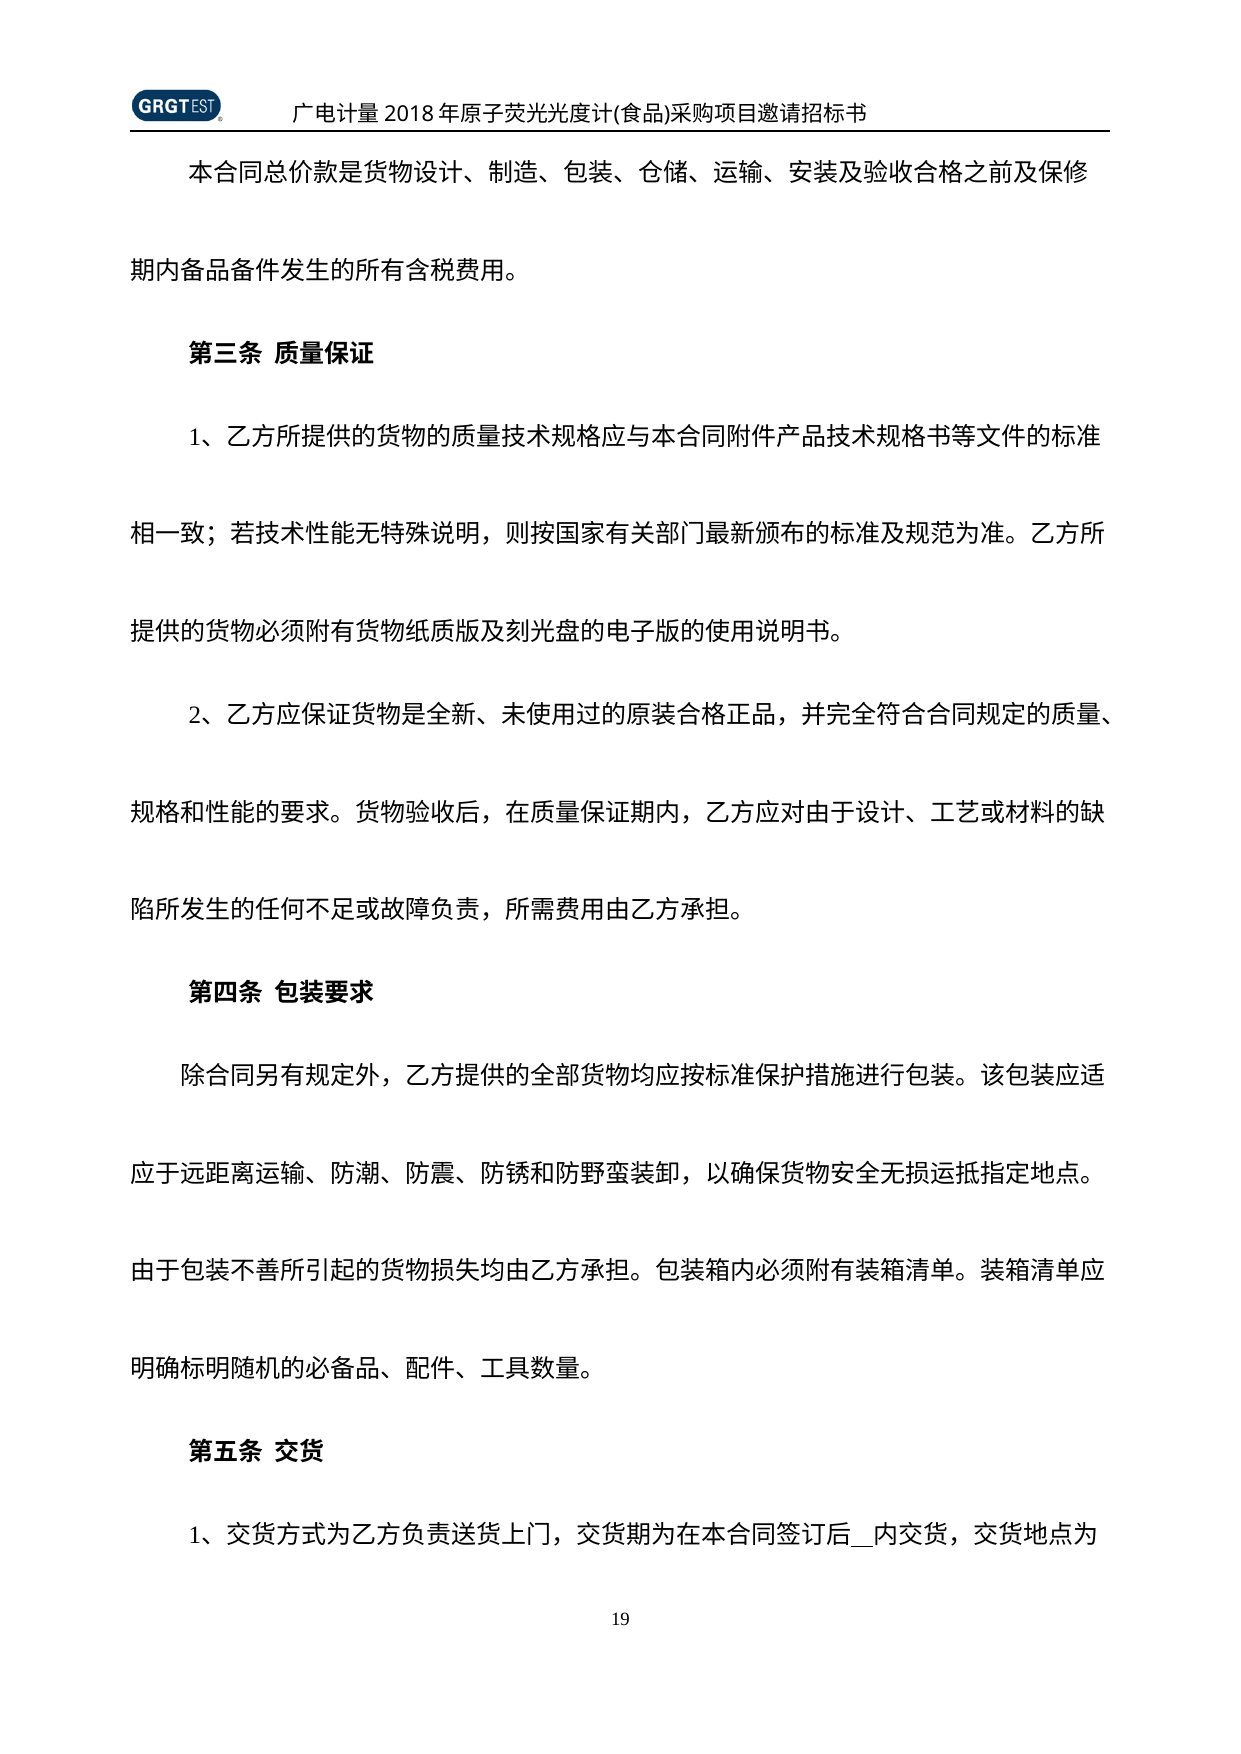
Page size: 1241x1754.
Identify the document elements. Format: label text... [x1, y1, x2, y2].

text 本合同总价款是货物设计、制造、包装、仓储、运输、安装及验收合格之前及保修期内备品备件发生的所有含税费用。 [130, 138, 1110, 301]
picture [129, 88, 224, 122]
text 1、乙方所提供的货物的质量技术规格应与本合同附件产品技术规格书等文件的标准相一致；若技术性能无特殊说明，则按国家有关部门最新颁布的标准及规范为准。乙方所提供的货物必须附有货物纸质版及刻光盘的电子版的使用说明书。 [130, 402, 1110, 662]
text 第四条 包装要求 [130, 958, 1110, 1023]
text 第三条 质量保证 [130, 319, 1110, 384]
text 除合同另有规定外，乙方提供的全部货物均应按标准保护措施进行包装。该包装应适应于远距离运输、防潮、防震、防锈和防野蛮装卸，以确保货物安全无损运抵指定地点。由于包装不善所引起的货物损失均由乙方承担。包装箱内必须附有装箱清单。装箱清单应明确标明随机的必备品、配件、工具数量。 [130, 1041, 1110, 1399]
text 第五条 交货 [130, 1417, 1110, 1482]
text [130, 1500, 1110, 1565]
text 2、乙方应保证货物是全新、未使用过的原装合格正品，并完全符合合同规定的质量、规格和性能的要求。货物验收后，在质量保证期内，乙方应对由于设计、工艺或材料的缺陷所发生的任何不足或故障负责，所需费用由乙方承担。 [130, 680, 1110, 940]
